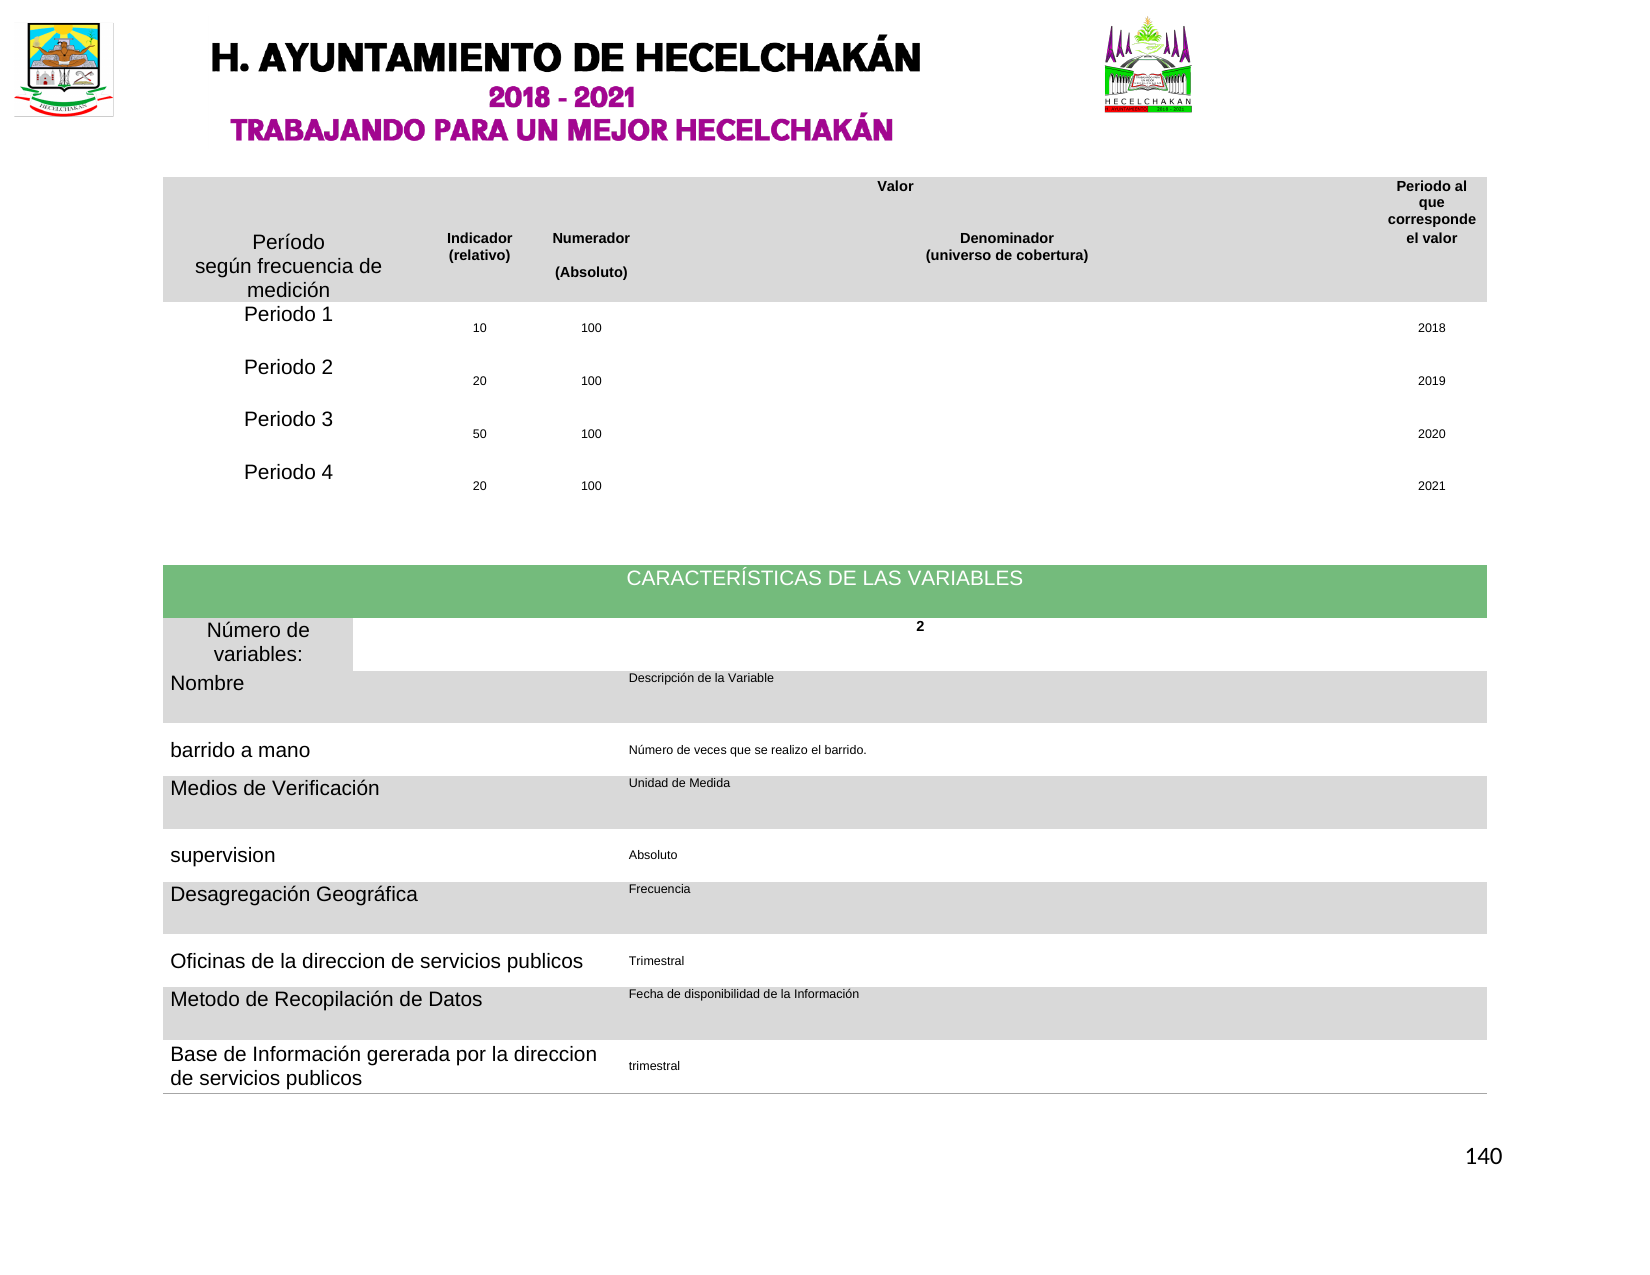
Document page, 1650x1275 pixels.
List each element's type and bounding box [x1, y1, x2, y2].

picture [14, 22, 115, 121]
picture [1104, 15, 1199, 121]
picture [208, 14, 929, 149]
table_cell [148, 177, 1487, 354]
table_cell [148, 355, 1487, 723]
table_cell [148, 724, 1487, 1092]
